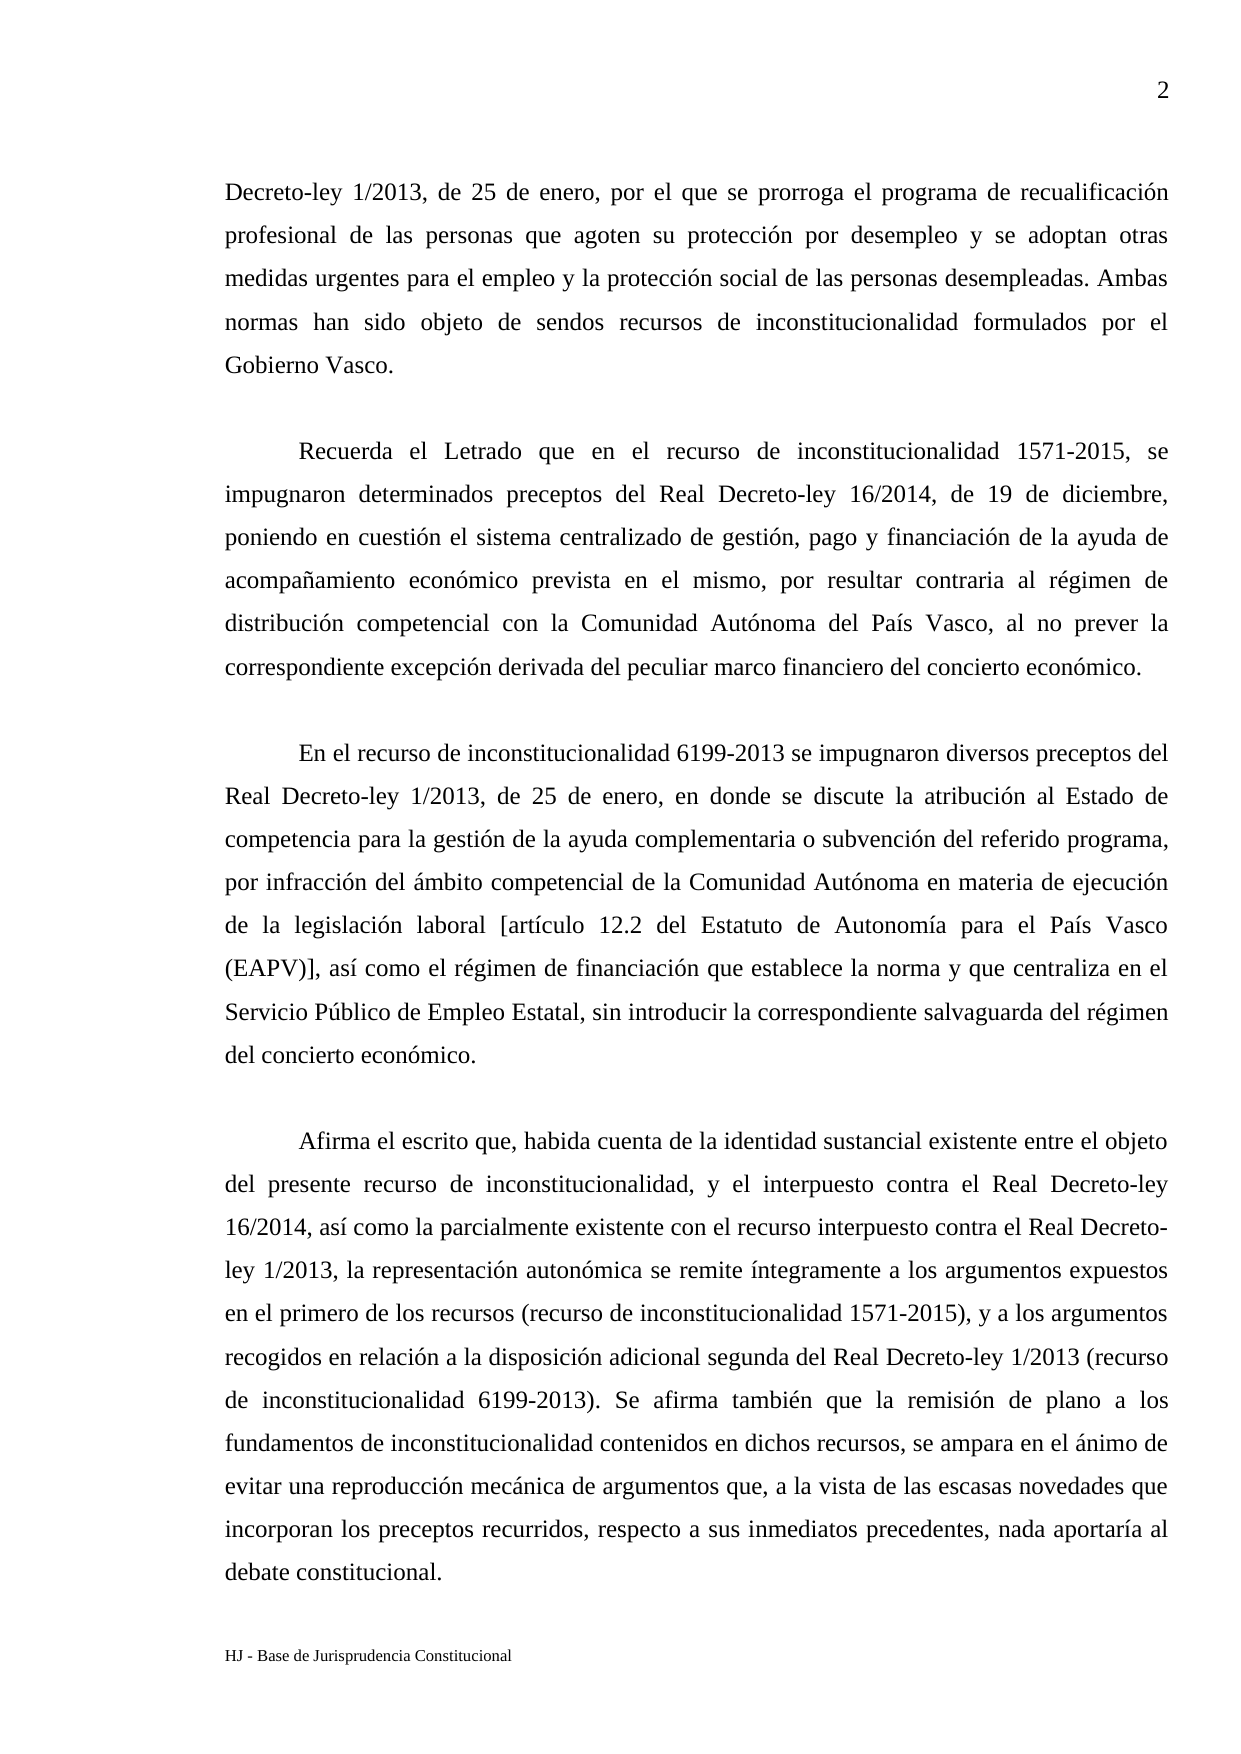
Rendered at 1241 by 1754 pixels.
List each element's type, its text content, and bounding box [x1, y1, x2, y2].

text Recuerda el Letrado que en el recurso de inconstitucionalidad 1571-2015, se impugnaron determinados preceptos del Real Decreto-ley 16/2014, de 19 de diciembre, poniendo en cuestión el sistema centralizado de gestión, pago y financiación de la ayuda de acompañamiento económico prevista en el mismo, por resultar contraria al régimen de distribución competencial con la Comunidad Autónoma del País Vasco, al no prever la correspondiente excepción derivada del peculiar marco financiero del concierto económico. [224, 436, 1169, 680]
text Afirma el escrito que, habida cuenta de la identidad sustancial existente entre el objeto del presente recurso de inconstitucionalidad, y el interpuesto contra el Real Decreto-ley 16/2014, así como la parcialmente existente con el recurso interpuesto contra el Real Decreto-ley 1/2013, la representación autonómica se remite íntegramente a los argumentos expuestos en el primero de los recursos (recurso de inconstitucionalidad 1571-2015), y a los argumentos recogidos en relación a la disposición adicional segunda del Real Decreto-ley 1/2013 (recurso de inconstitucionalidad 6199-2013). Se afirma también que la remisión de plano a los fundamentos de inconstitucionalidad contenidos en dichos recursos, se ampara en el ánimo de evitar una reproducción mecánica de argumentos que, a la vista de las escasas novedades que incorporan los preceptos recurridos, respecto a sus inmediatos precedentes, nada aportaría al debate constitucional. [224, 1126, 1169, 1586]
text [224, 177, 1169, 378]
text En el recurso de inconstitucionalidad 6199-2013 se impugnaron diversos preceptos del Real Decreto-ley 1/2013, de 25 de enero, en donde se discute la atribución al Estado de competencia para la gestión de la ayuda complementaria o subvención del referido programa, por infracción del ámbito competencial de la Comunidad Autónoma en materia de ejecución de la legislación laboral [artículo 12.2 del Estatuto de Autonomía para el País Vasco (EAPV)], así como el régimen de financiación que establece la norma y que centraliza en el Servicio Público de Empleo Estatal, sin introducir la correspondiente salvaguarda del régimen del concierto económico. [224, 738, 1169, 1068]
